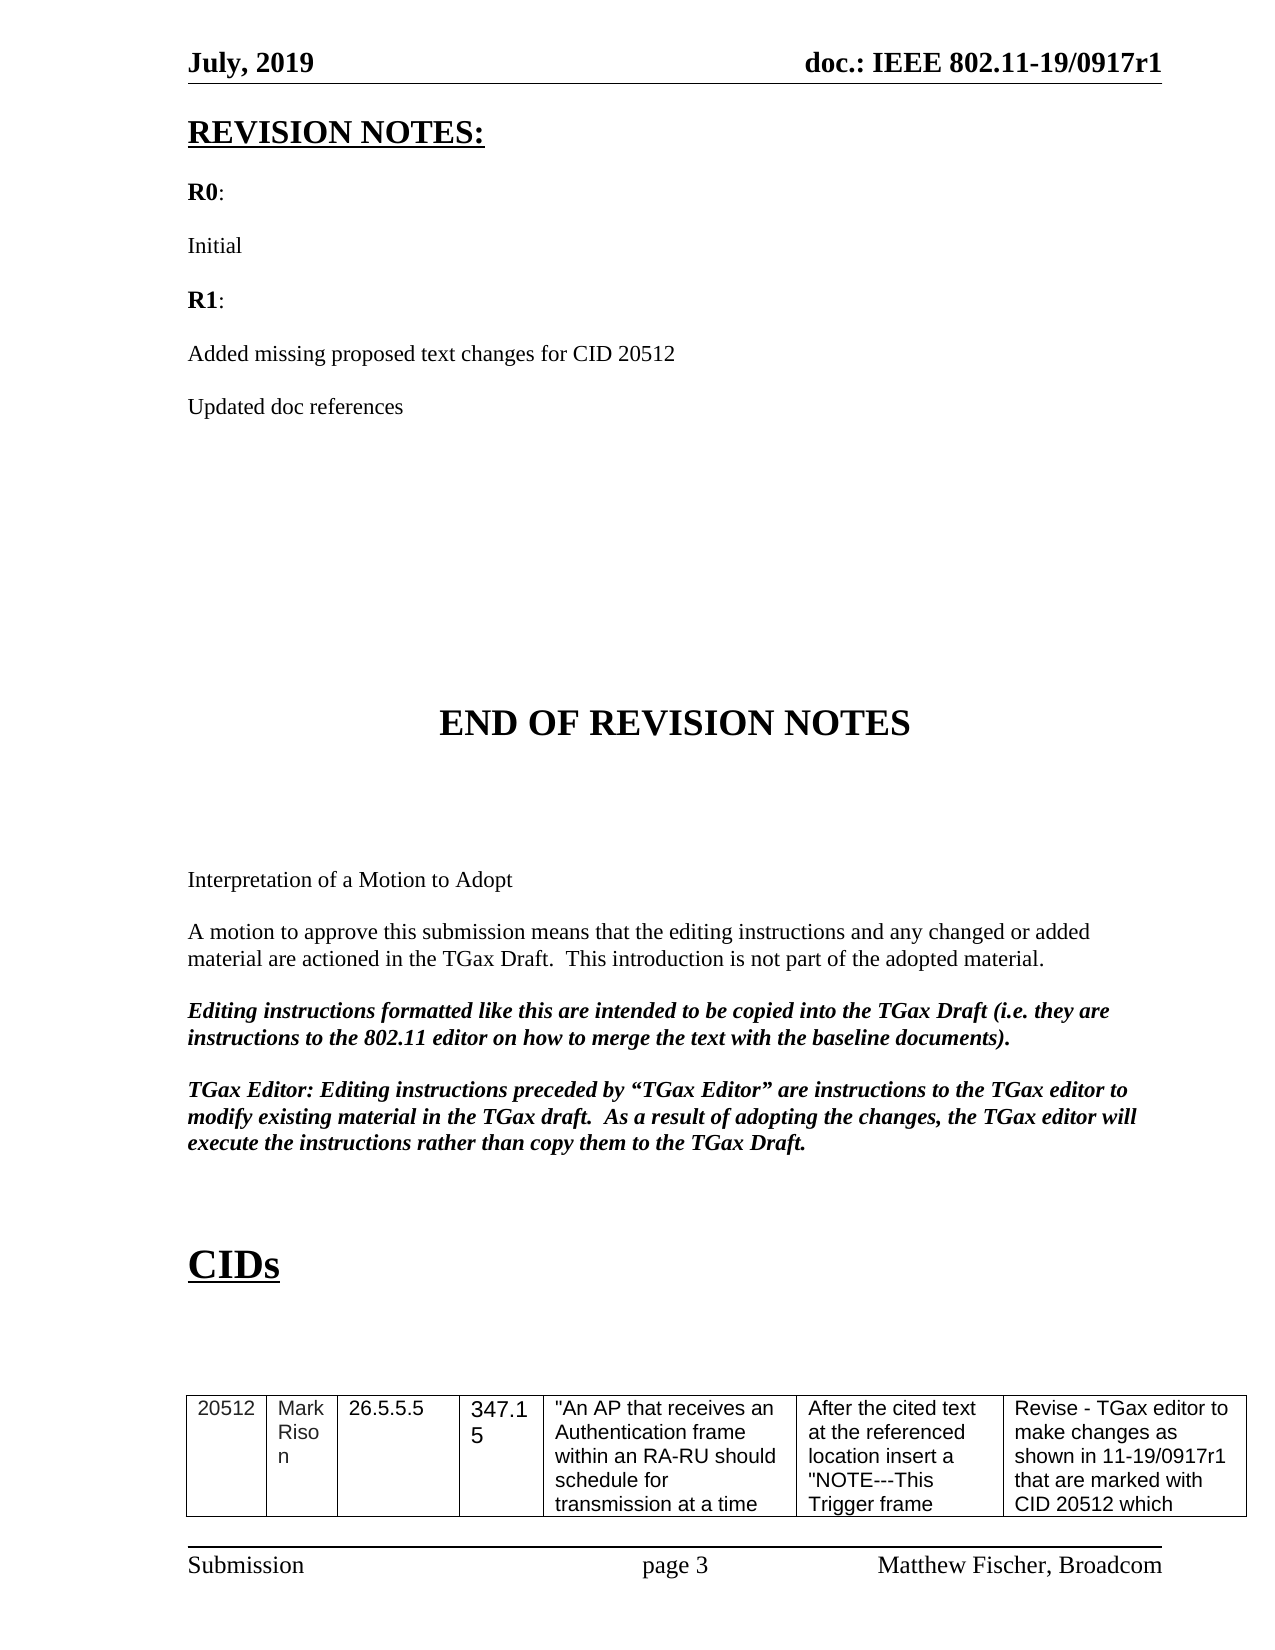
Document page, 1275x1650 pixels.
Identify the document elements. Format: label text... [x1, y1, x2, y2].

text CIDs [187, 1239, 1162, 1287]
text Added missing proposed text changes for CID 20512 [187, 340, 1162, 366]
table_header Mark Rison [267, 1396, 337, 1516]
text Initial [187, 232, 1162, 259]
text R1: [187, 285, 1162, 314]
table_header 20512 [187, 1396, 266, 1516]
text Editing instructions formatted like this are intended to be copied into the TGax Draft (i.e. they are instructions to the 802.11 editor on how to merge the text with the baseline documents). [187, 997, 1162, 1050]
table_header 26.5.5.5 [338, 1396, 459, 1516]
text R0: [187, 177, 1162, 206]
text REVISION NOTES: [187, 112, 1162, 151]
text TGax Editor: Editing instructions preceded by “TGax Editor” are instructions to the TGax editor to modify existing material in the TGax draft. As a result of adopting the changes, the TGax editor will execute the instructions rather than copy them to the TGax Draft. [187, 1076, 1162, 1156]
table_header 347.15 [460, 1396, 543, 1516]
text END OF REVISION NOTES [187, 700, 1162, 743]
text Updated doc references [187, 393, 1162, 419]
text A motion to approve this submission means that the editing instructions and any changed or added material are actioned in the TGax Draft. This introduction is not part of the adopted material. [187, 918, 1162, 971]
text Interpretation of a Motion to Adopt [187, 866, 1162, 892]
